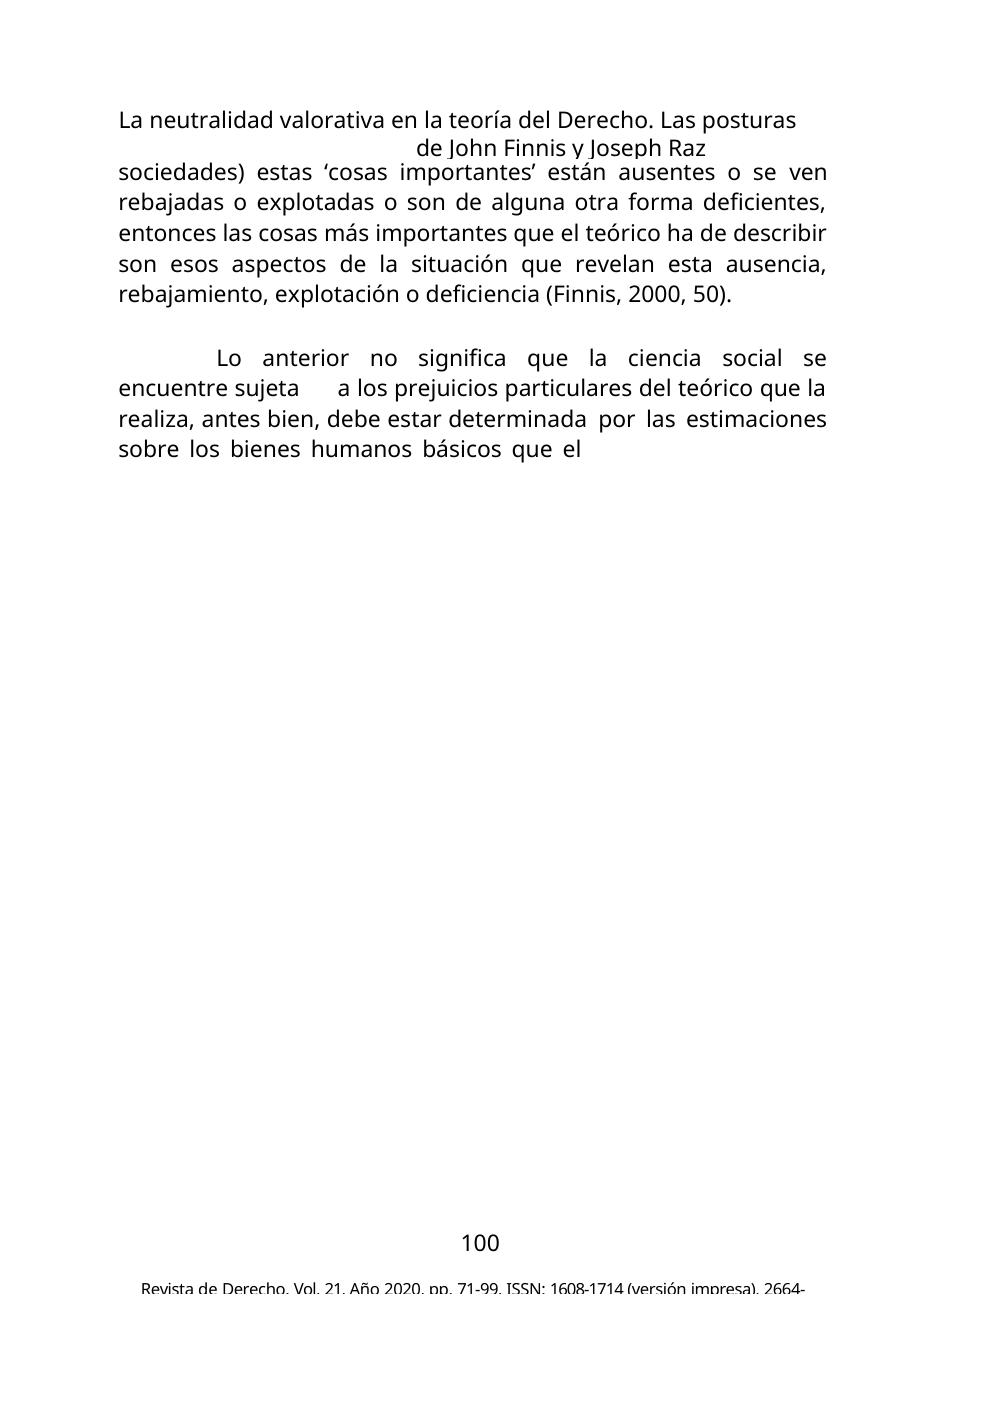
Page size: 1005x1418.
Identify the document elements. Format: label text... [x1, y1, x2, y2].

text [118, 156, 827, 309]
text Lo anterior no significa que la ciencia social se encuentre sujeta a los prejuicios particulares del teórico que la realiza, antes bien, debe estar determinada por las estimaciones sobre los bienes humanos básicos que el [118, 342, 827, 465]
